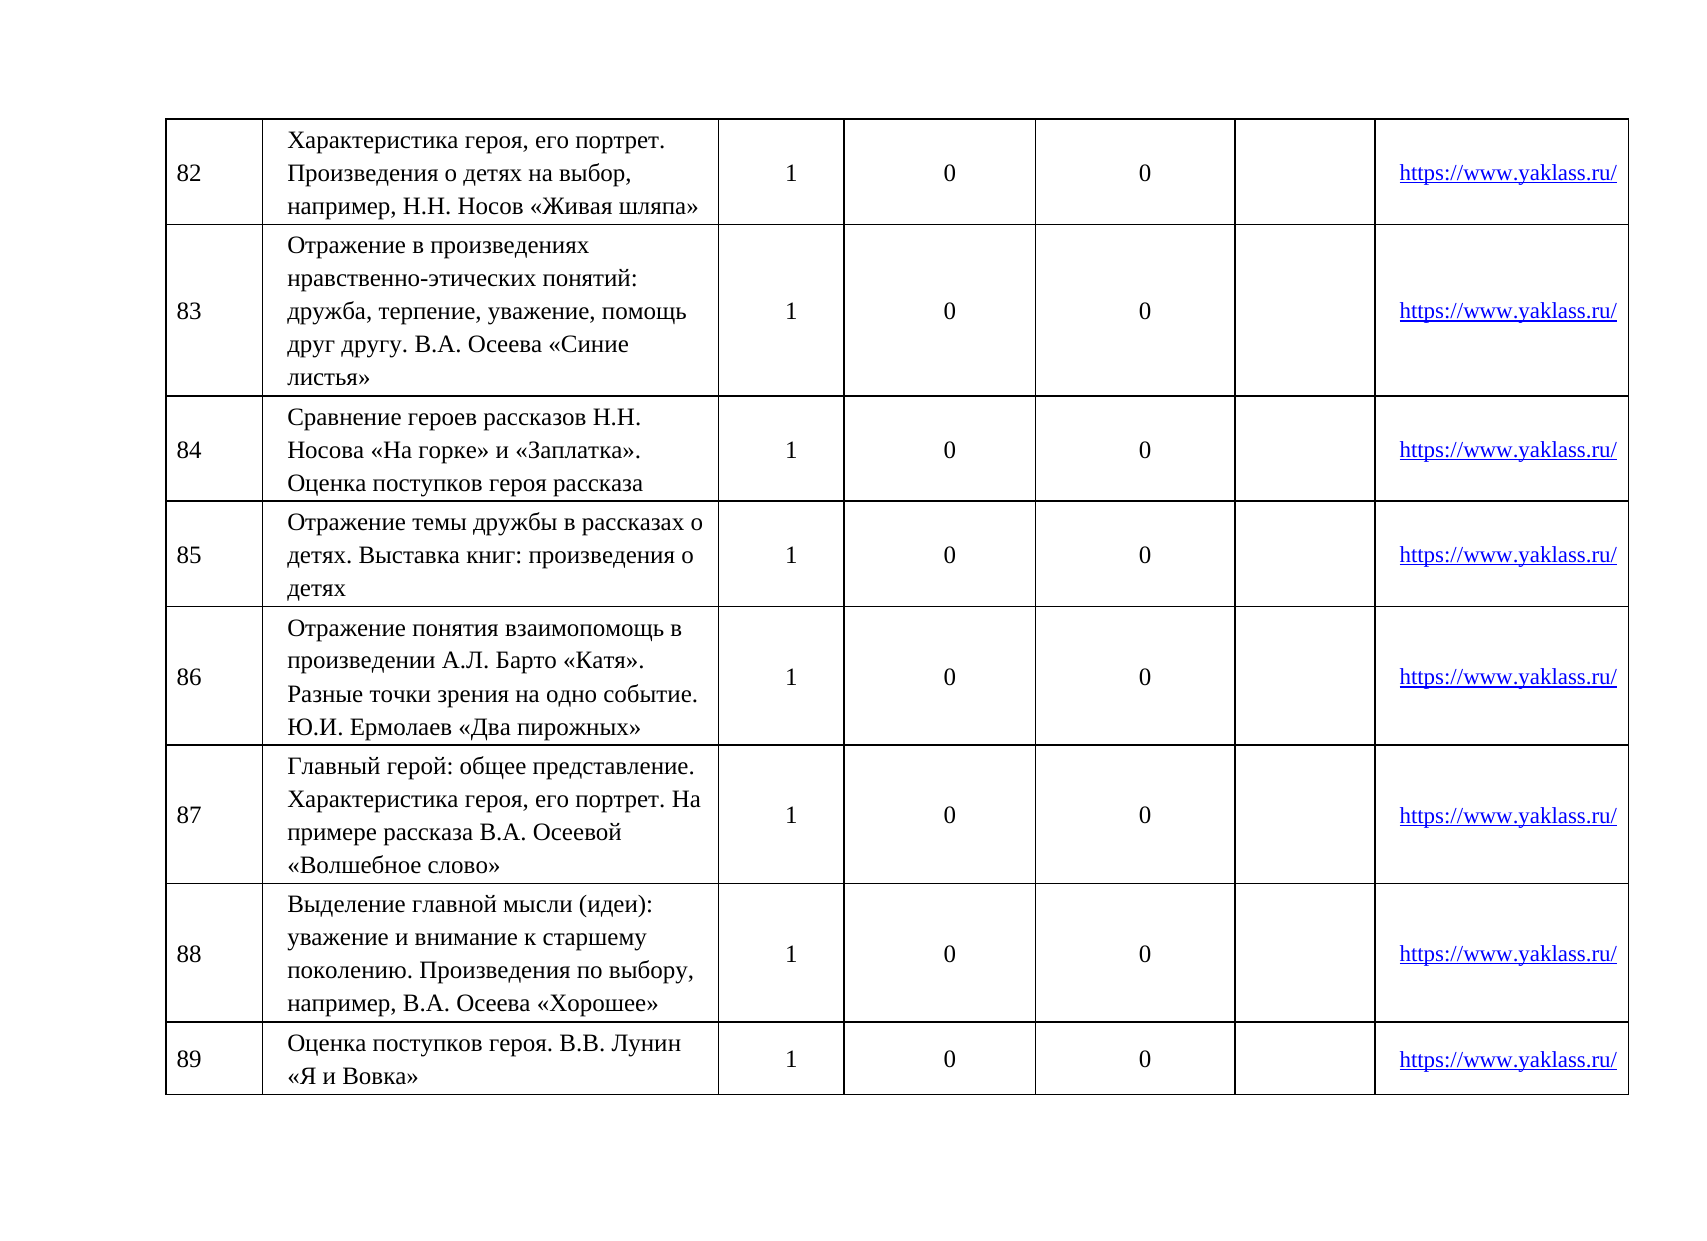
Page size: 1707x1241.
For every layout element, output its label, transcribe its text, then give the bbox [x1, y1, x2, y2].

table_cell https://www.yaklass.ru/ [1376, 397, 1628, 500]
table_cell 0 [1036, 120, 1234, 223]
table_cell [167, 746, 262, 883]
table_cell 0 [1036, 397, 1234, 500]
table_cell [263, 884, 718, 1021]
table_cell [1376, 120, 1628, 223]
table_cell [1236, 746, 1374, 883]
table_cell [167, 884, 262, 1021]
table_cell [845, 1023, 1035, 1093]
table_cell 0 [845, 397, 1035, 500]
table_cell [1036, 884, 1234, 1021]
table_cell 0 [1036, 225, 1234, 395]
table_cell 0 [845, 225, 1035, 395]
table_cell 0 [1036, 502, 1234, 606]
table_cell Отражение темы дружбы в рассказах о детях. Выставка книг: произведения о детях [263, 502, 718, 606]
table_cell 0 [845, 502, 1035, 606]
table_cell Отражение понятия взаимопомощь в произведении А.Л. Барто «Катя». Разные точки зрения на одно событие. Ю.И. Ермолаев «Два пирожных» [263, 607, 718, 744]
table_cell 1 [719, 397, 843, 500]
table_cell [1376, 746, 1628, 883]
table_cell 1 [719, 120, 843, 223]
table_cell 84 [167, 397, 262, 500]
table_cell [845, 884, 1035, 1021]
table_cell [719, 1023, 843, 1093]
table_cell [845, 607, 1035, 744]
table_cell [1236, 502, 1374, 606]
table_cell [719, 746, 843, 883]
table_cell 1 [719, 607, 843, 744]
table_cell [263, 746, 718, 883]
table_cell 85 [167, 502, 262, 606]
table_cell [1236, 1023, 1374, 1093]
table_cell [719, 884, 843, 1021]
table_cell 1 [719, 502, 843, 606]
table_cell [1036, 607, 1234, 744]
table_cell [1236, 397, 1374, 500]
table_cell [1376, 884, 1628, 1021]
table_cell 86 [167, 607, 262, 744]
table_cell 0 [845, 120, 1035, 223]
table_cell 1 [719, 225, 843, 395]
table_cell Характеристика героя, его портрет. Произведения о детях на выбор, например, Н.Н. Носов «Живая шляпа» [263, 120, 718, 223]
table_cell [1236, 120, 1374, 223]
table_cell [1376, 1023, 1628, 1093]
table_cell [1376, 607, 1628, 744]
table_cell https://www.yaklass.ru/ [1376, 225, 1628, 395]
table_cell 83 [167, 225, 262, 395]
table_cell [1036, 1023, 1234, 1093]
table_cell 82 [167, 120, 262, 223]
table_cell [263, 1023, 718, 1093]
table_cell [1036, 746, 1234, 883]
table_cell Отражение в произведениях нравственно-этических понятий: дружба, терпение, уважение, помощь друг другу. В.А. Осеева «Синие листья» [263, 225, 718, 395]
table_cell [1236, 225, 1374, 395]
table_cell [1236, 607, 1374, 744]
table_cell Сравнение героев рассказов Н.Н. Носова «На горке» и «Заплатка». Оценка поступков героя рассказа [263, 397, 718, 500]
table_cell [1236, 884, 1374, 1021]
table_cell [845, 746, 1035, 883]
table_cell https://www.yaklass.ru/ [1376, 502, 1628, 606]
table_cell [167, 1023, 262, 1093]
